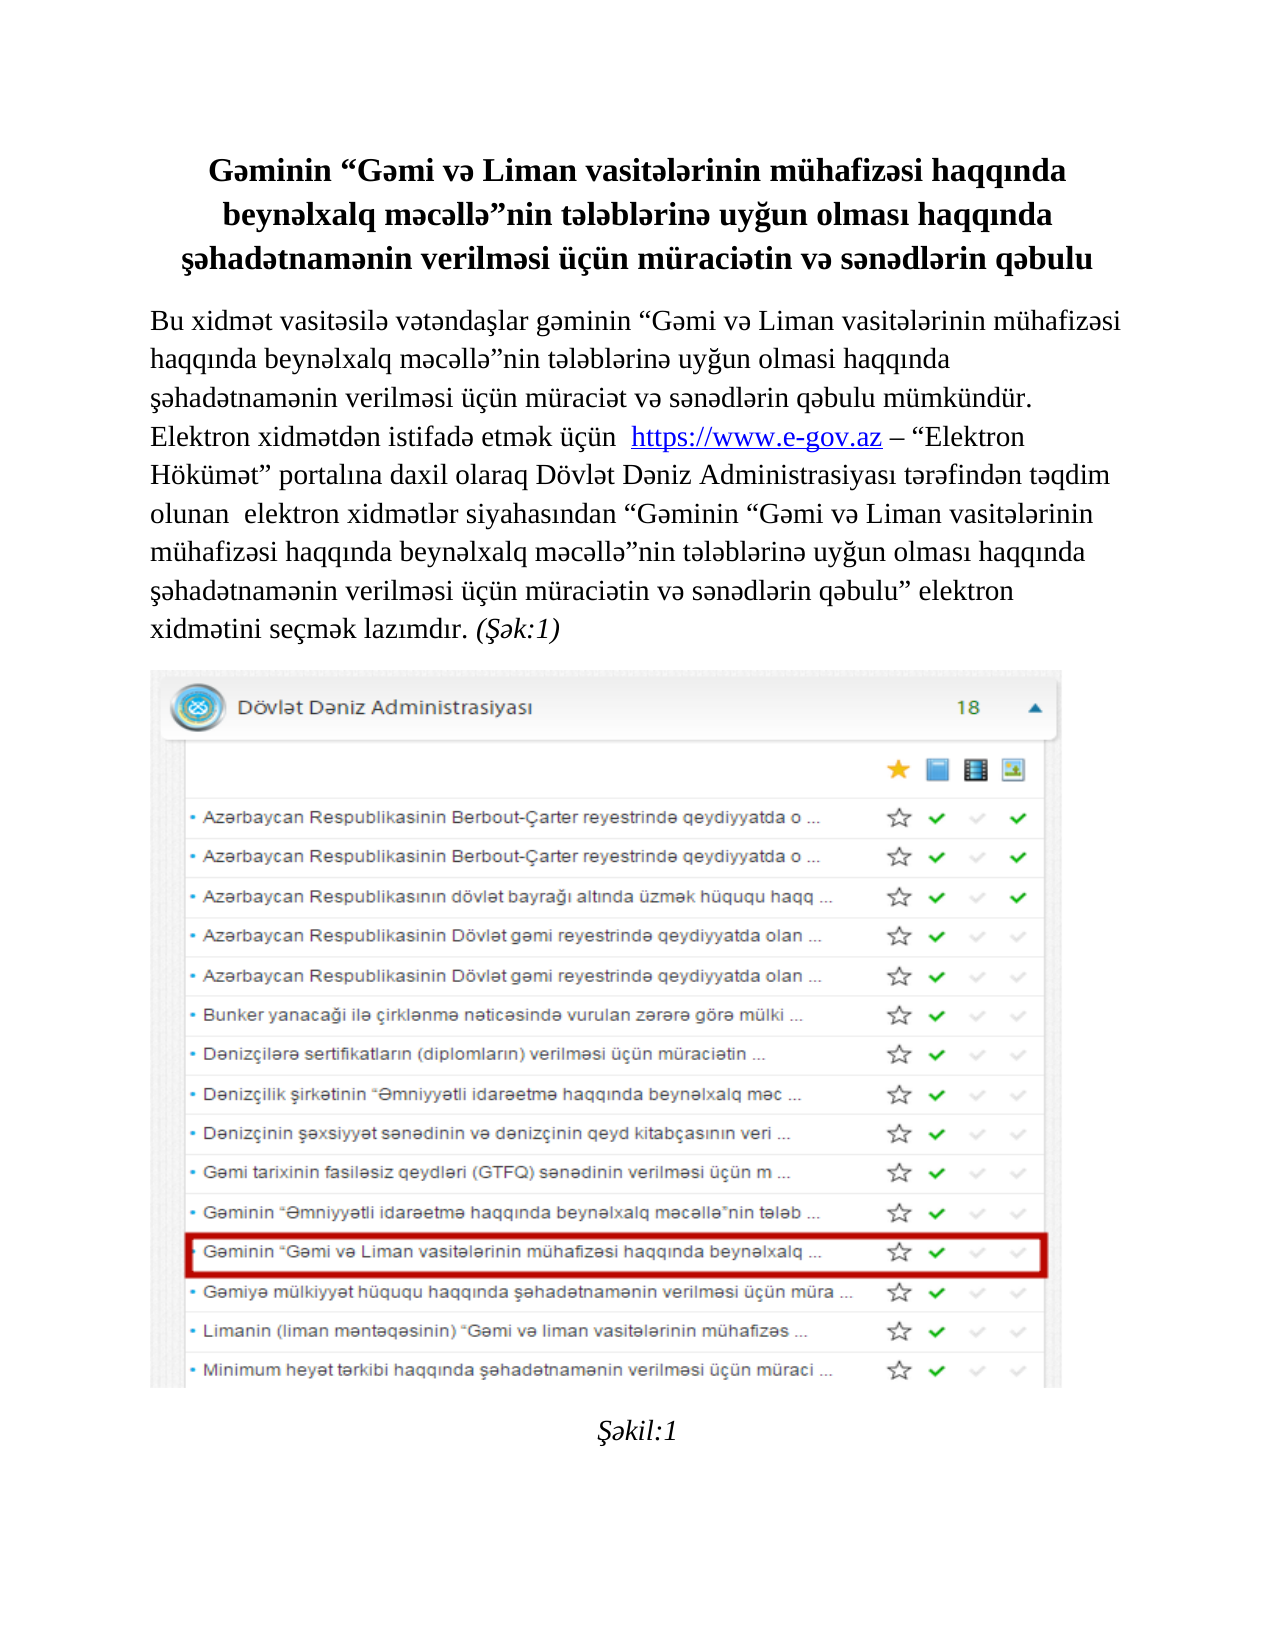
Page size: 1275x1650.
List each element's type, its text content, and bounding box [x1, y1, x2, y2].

text Gəminin “Gəmi və Liman vasitələrinin mühafizəsi haqqında beynəlxalq məcəllə”nin tələblərinə uyğun olması haqqında şəhadətnamənin verilməsi üçün müraciətin və sənədlərin qəbulu [150, 150, 1125, 276]
text Şəkil:1 [150, 1413, 1125, 1446]
picture [150, 670, 1063, 1388]
text Bu xidmət vasitəsilə vətəndaşlar gəminin “Gəmi və Liman vasitələrinin mühafizəsi haqqında beynəlxalq məcəllə”nin tələblərinə uyğun olmasi haqqında şəhadətnamənin verilməsi üçün müraciət və sənədlərin qəbulu mümkündür. Elektron xidmətdən istifadə etmək üçün https://www.e-gov.az – “Elektron Hökümət” portalına daxil olaraq Dövlət Dəniz Administrasiyası tərəfindən təqdim olunan elektron xidmətlər siyahasından “Gəminin “Gəmi və Liman vasitələrinin mühafizəsi haqqında beynəlxalq məcəllə”nin tələblərinə uyğun olması haqqında şəhadətnamənin verilməsi üçün müraciətin və sənədlərin qəbulu” elektron xidmətini seçmək lazımdır. (Şək:1) [150, 303, 1125, 645]
